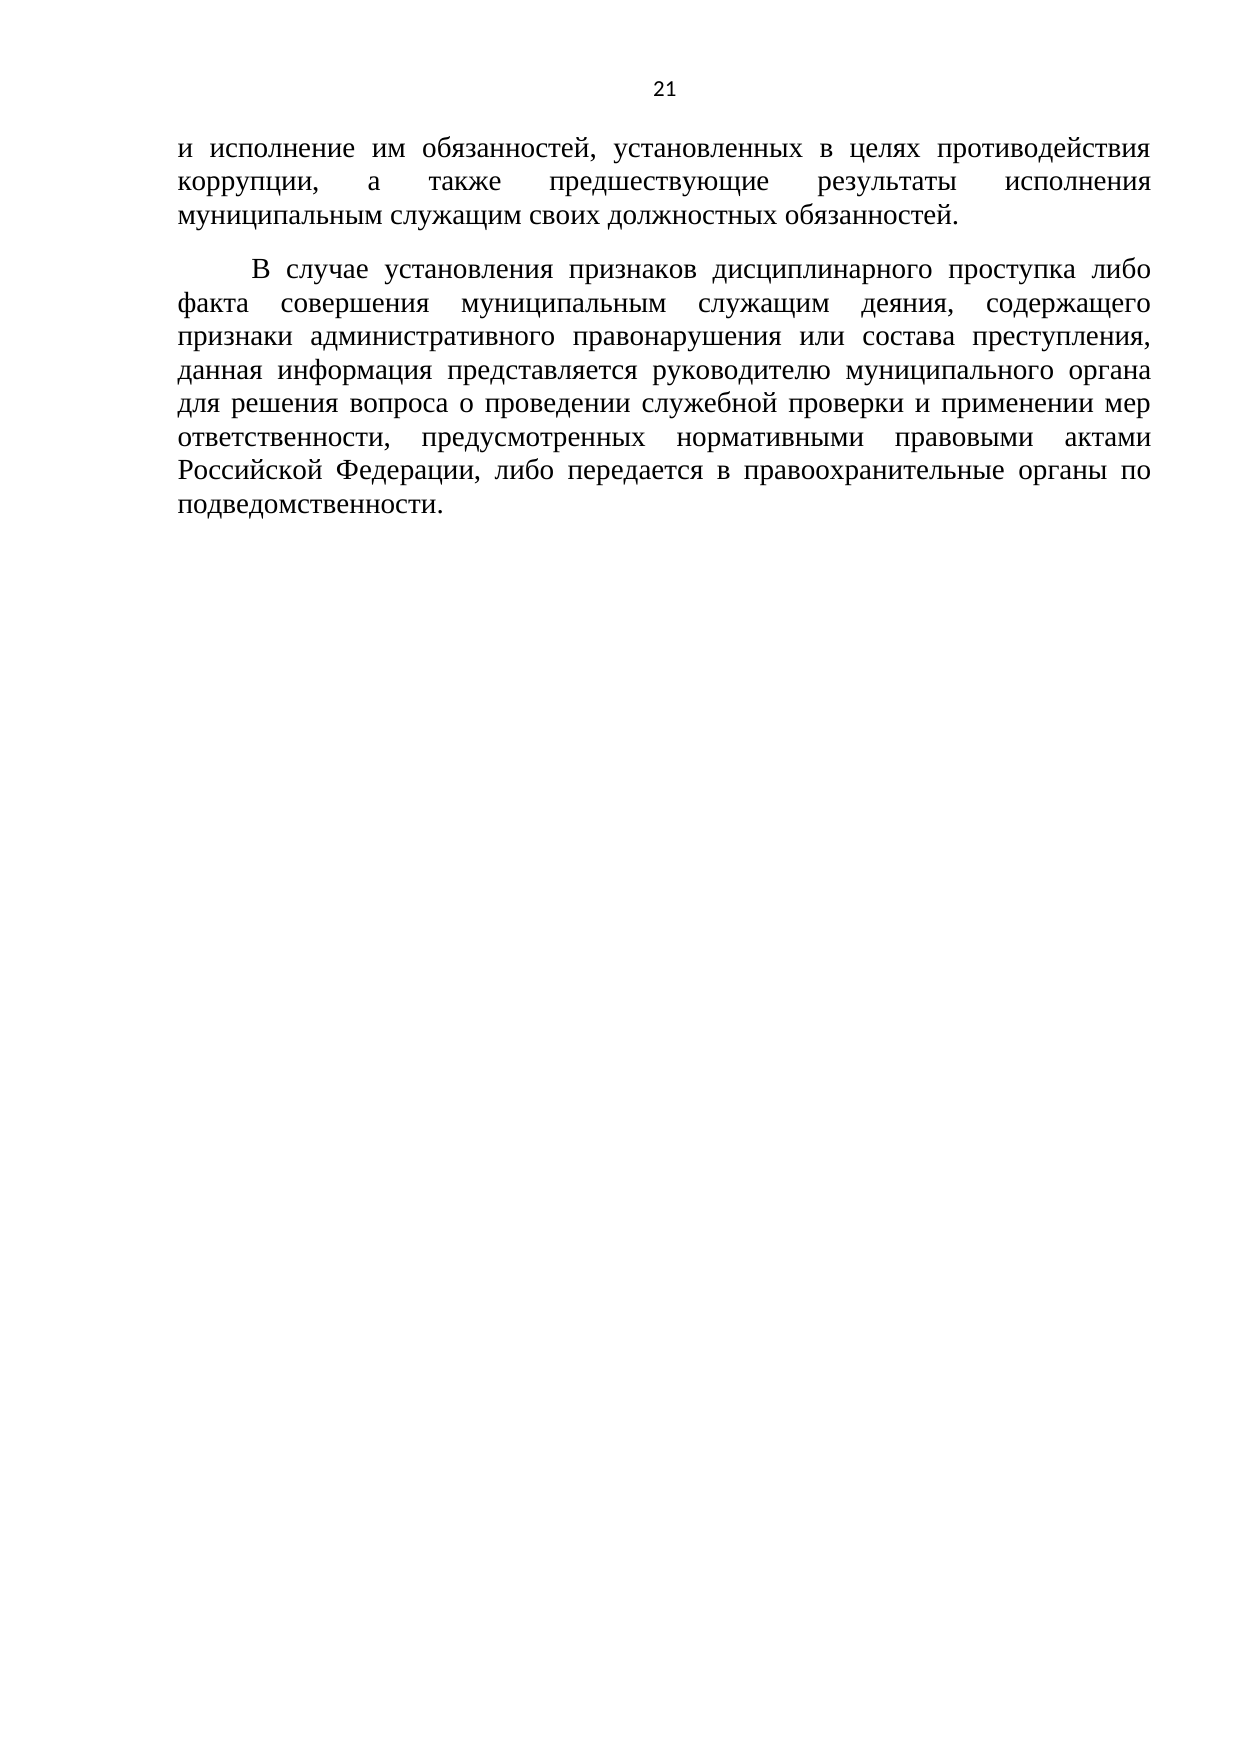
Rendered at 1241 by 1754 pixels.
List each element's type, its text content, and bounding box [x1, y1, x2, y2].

text В случае установления признаков дисциплинарного проступка либо факта совершения муниципальным служащим деяния, содержащего признаки административного правонарушения или состава преступления, данная информация представляется руководителю муниципального органа для решения вопроса о проведении служебной проверки и применении мер ответственности, предусмотренных нормативными правовыми актами Российской Федерации, либо передается в правоохранительные органы по подведомственности. [177, 251, 1152, 519]
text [177, 130, 1152, 230]
